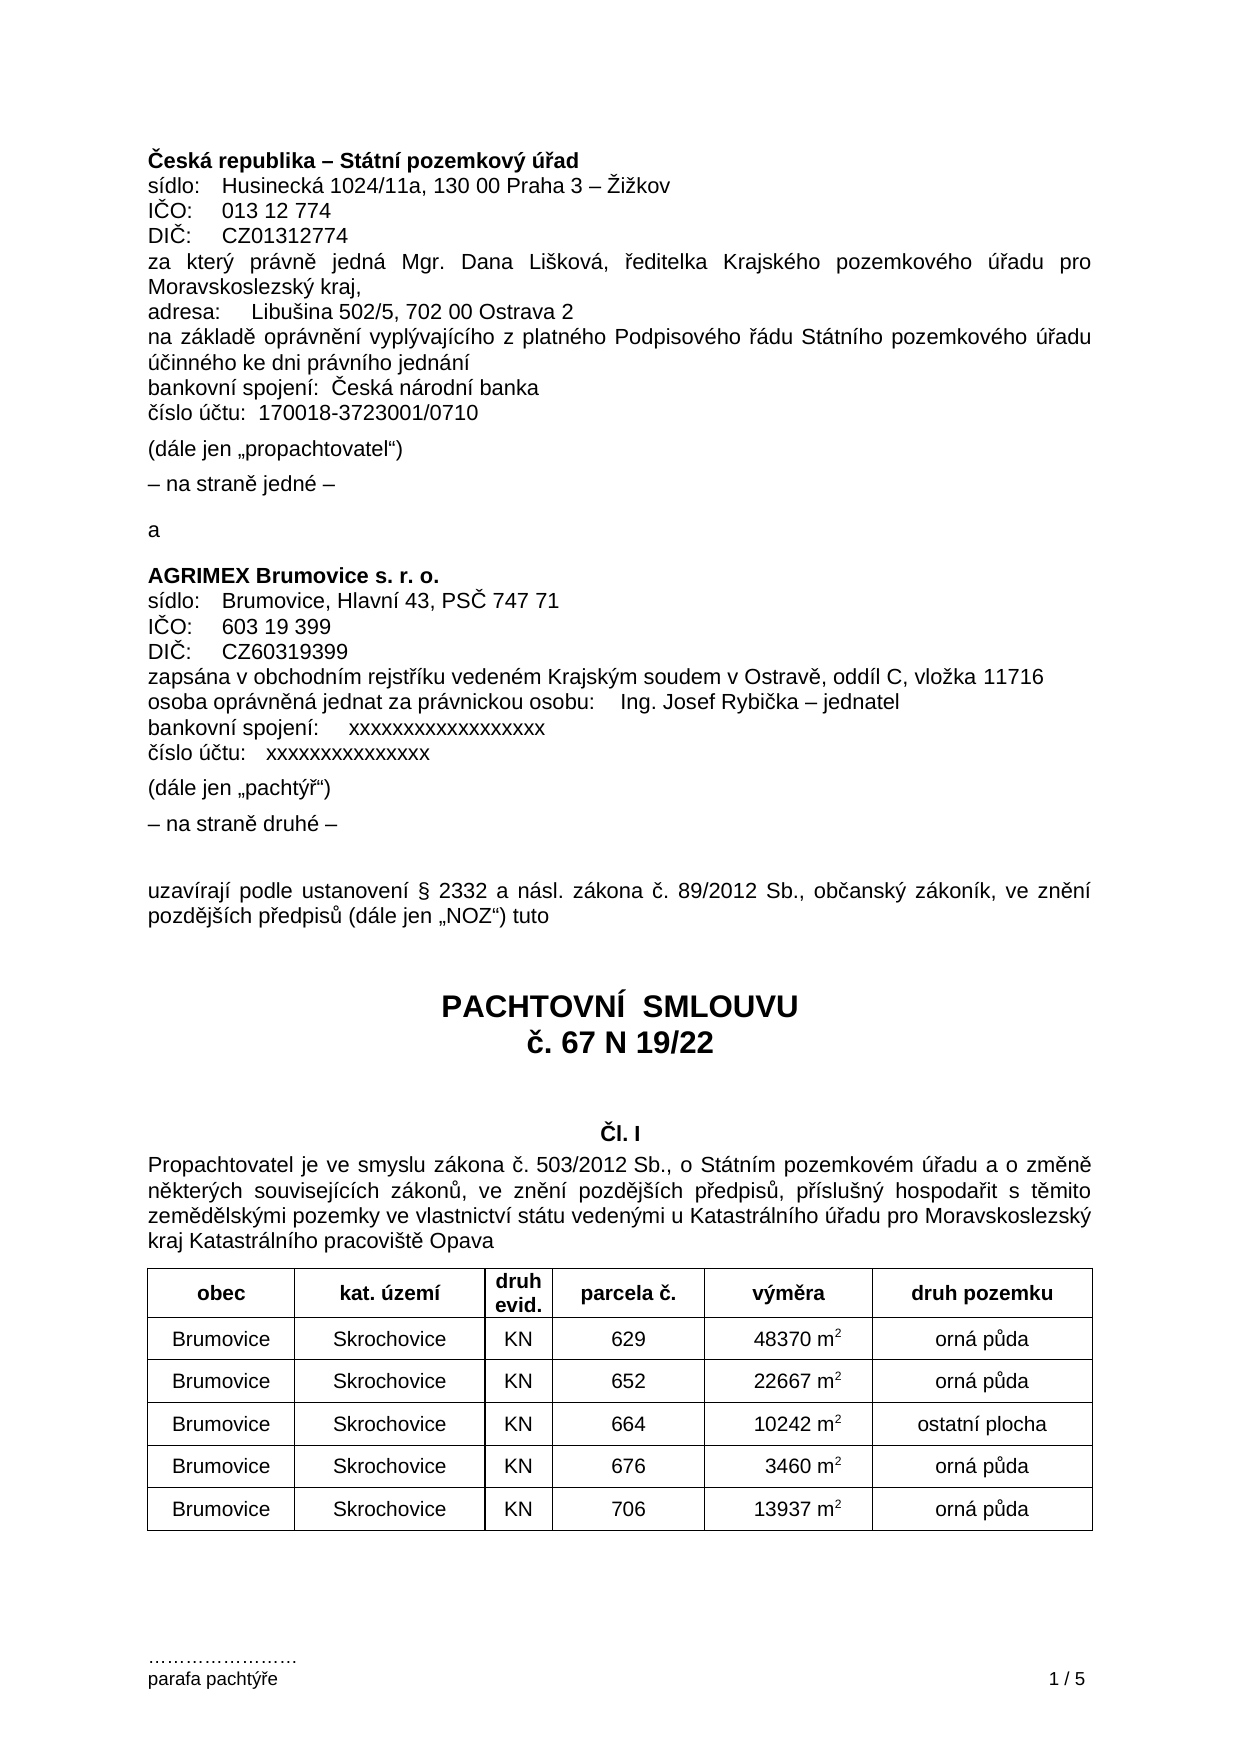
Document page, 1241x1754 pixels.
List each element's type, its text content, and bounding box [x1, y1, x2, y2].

table_cell 706 [553, 1488, 704, 1530]
text bankovní spojení: xxxxxxxxxxxxxxxxxx [148, 714, 1092, 739]
text (dále jen „pachtýř“) [148, 775, 1092, 800]
table_cell 652 [553, 1360, 704, 1402]
table_header výměra [705, 1269, 872, 1317]
text (dále jen „propachtovatel“) [148, 435, 1092, 461]
text osoba oprávněná jednat za právnickou osobu: Ing. Josef Rybička – jednatel [148, 689, 1092, 714]
text na základě oprávnění vyplývajícího z platného Podpisového řádu Státního pozemkového úřadu účinného ke dni právního jednání [148, 324, 1092, 374]
text adresa: Libušina 502/5, 702 00 Ostrava 2 [148, 299, 1092, 324]
text IČO: 013 12 774 [148, 198, 1092, 223]
table_cell Brumovice [148, 1488, 294, 1530]
table_cell KN [486, 1488, 552, 1530]
table_cell orná půda [873, 1360, 1092, 1402]
table_cell Brumovice [148, 1360, 294, 1402]
table_cell 3460 m2 [705, 1446, 872, 1487]
table_cell Skrochovice [295, 1403, 484, 1444]
table_cell 10242 m2 [705, 1403, 872, 1444]
table_cell KN [486, 1403, 552, 1444]
table_cell 664 [553, 1403, 704, 1444]
table_cell KN [486, 1360, 552, 1402]
text číslo účtu: 170018-3723001/0710 [148, 400, 1092, 425]
text Propachtovatel je ve smyslu zákona č. 503/2012 Sb., o Státním pozemkovém úřadu a o změně některých souvisejících zákonů, ve znění pozdějších předpisů, příslušný hospodařit s těmito zemědělskými pozemky ve vlastnictví státu vedenými u Katastrálního úřadu pro Moravskoslezský kraj Katastrálního pracoviště Opava [148, 1152, 1093, 1253]
table_cell Skrochovice [295, 1360, 484, 1402]
table_cell 676 [553, 1446, 704, 1487]
table_cell Brumovice [148, 1403, 294, 1444]
table_cell Skrochovice [295, 1318, 484, 1359]
table_header parcela č. [553, 1269, 704, 1317]
text AGRIMEX Brumovice s. r. o. [148, 563, 1092, 588]
text bankovní spojení: Česká národní banka [148, 374, 1092, 400]
table_cell 13937 m2 [705, 1488, 872, 1530]
table_cell 629 [553, 1318, 704, 1359]
text sídlo: Husinecká 1024/11a, 130 00 Praha 3 – Žižkov [148, 173, 1092, 198]
table_header obec [148, 1269, 294, 1317]
table_cell orná půda [873, 1488, 1092, 1530]
text číslo účtu: xxxxxxxxxxxxxxx [148, 739, 1092, 765]
text Čl. I [148, 1121, 1092, 1146]
text Česká republika – Státní pozemkový úřad [148, 148, 1092, 173]
table_header kat. území [295, 1269, 484, 1317]
text DIČ: CZ01312774 [148, 223, 1092, 248]
table_cell ostatní plocha [873, 1403, 1092, 1444]
text uzavírají podle ustanovení § násl. zákona č. 89/2012 Sb., občanský zákoník, ve znění pozdějších předpisů (dále jen „NOZ“) tuto [148, 878, 1092, 928]
table_cell 22667 m2 [705, 1360, 872, 1402]
table_cell Skrochovice [295, 1446, 484, 1487]
table_cell KN [486, 1446, 552, 1487]
text IČO: 603 19 399 [148, 613, 1092, 639]
text – na straně jedné – [148, 471, 1092, 496]
table_cell Skrochovice [295, 1488, 484, 1530]
table_header druh pozemku [873, 1269, 1092, 1317]
table_cell Brumovice [148, 1446, 294, 1487]
table_header druh evid. [486, 1269, 552, 1317]
text PACHTOVNÍ SMLOUVU [148, 988, 1092, 1024]
table_cell 48370 m2 [705, 1318, 872, 1359]
text DIČ: CZ60319399 [148, 639, 1092, 664]
text sídlo: Brumovice, Hlavní 43, PSČ 747 71 [148, 588, 1092, 613]
table_cell KN [486, 1318, 552, 1359]
text č. 67 N 19/22 [148, 1024, 1092, 1060]
table_cell Brumovice [148, 1318, 294, 1359]
text zapsána v obchodním rejstříku vedeném Krajským soudem v Ostravě, oddíl C, vložka 11716 [148, 664, 1092, 689]
text a [148, 517, 1092, 542]
table_cell orná půda [873, 1318, 1092, 1359]
text – na straně druhé – [148, 811, 1092, 836]
text za který právně jedná Mgr. Dana Lišková, ředitelka Krajského pozemkového úřadu pro Moravskoslezský kraj, [148, 248, 1092, 299]
table_cell orná půda [873, 1446, 1092, 1487]
